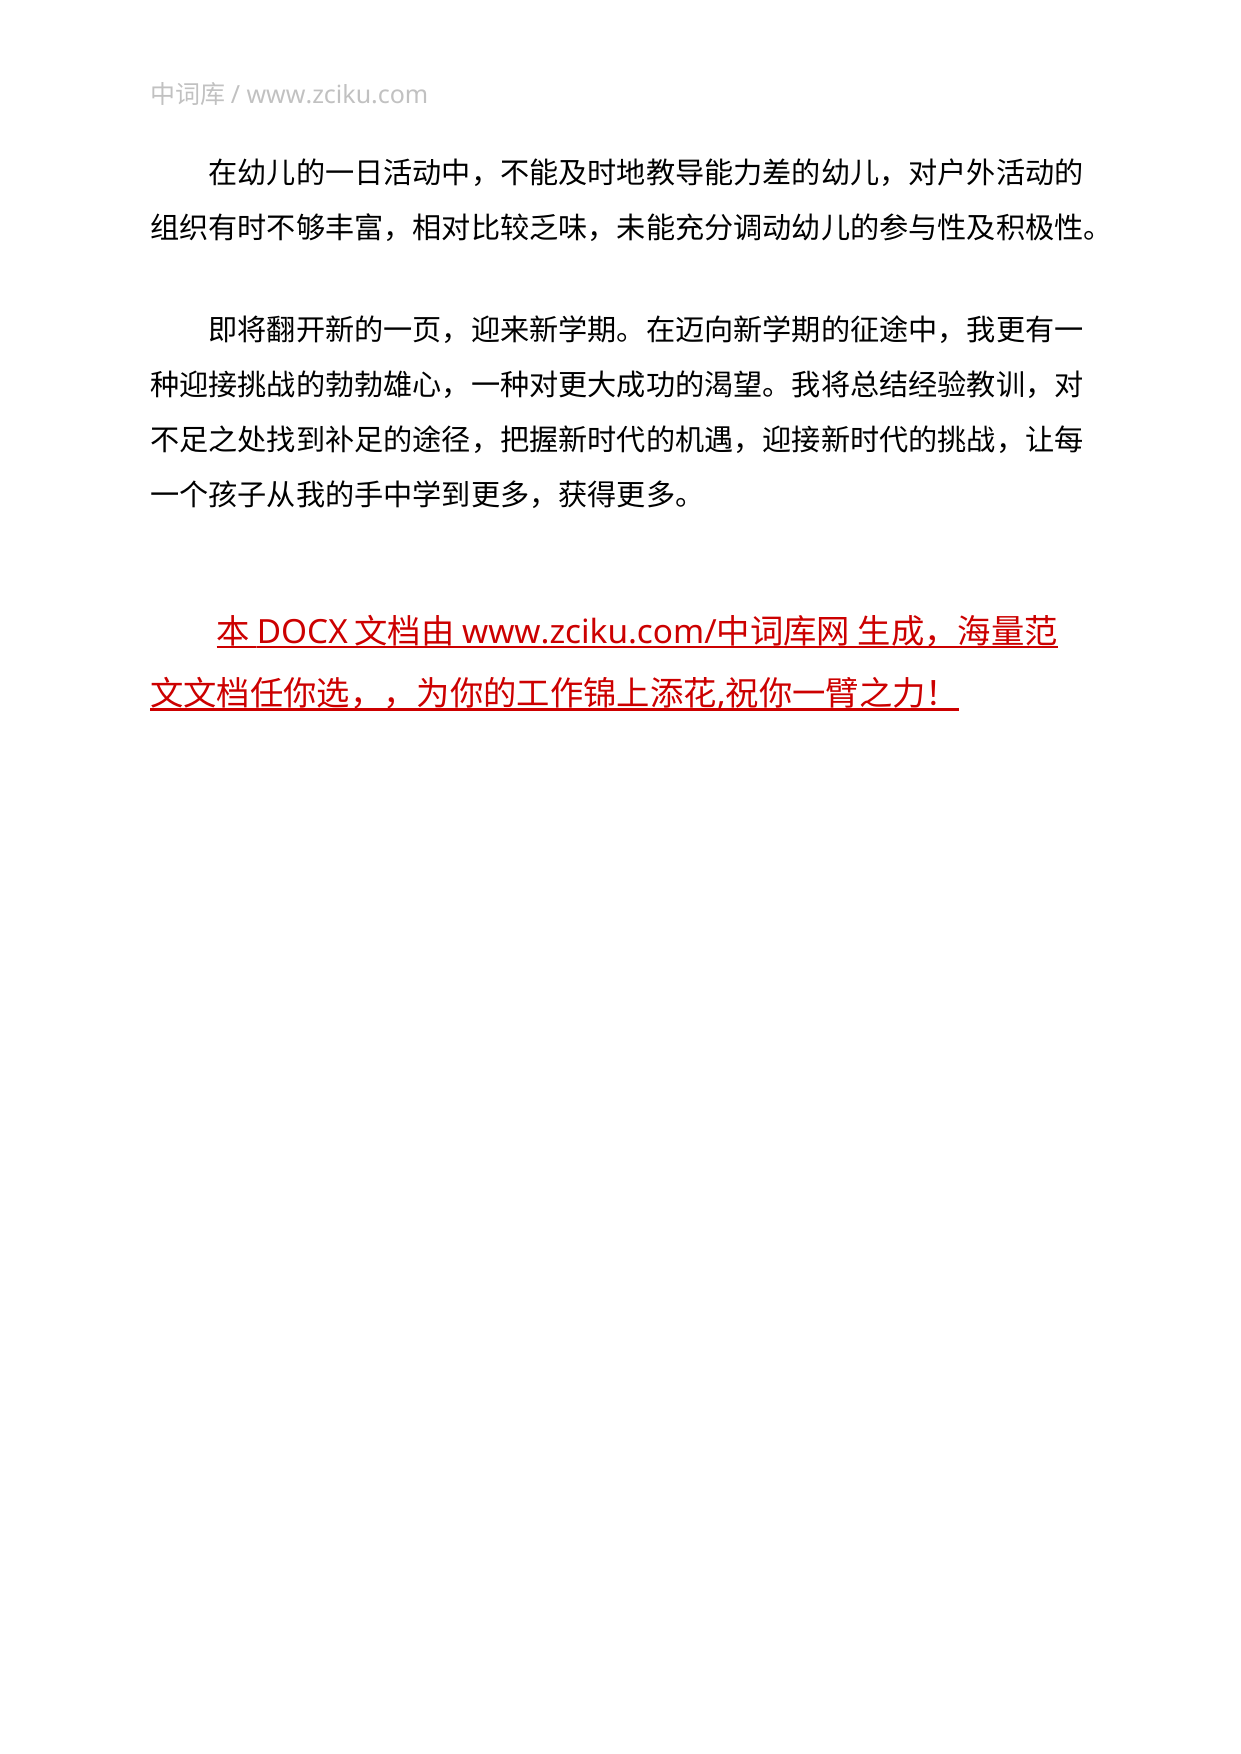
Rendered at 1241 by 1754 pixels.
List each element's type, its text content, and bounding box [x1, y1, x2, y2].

text 本DOCX文档由 www.zciku.com/中词库网 生成，海量范文文档任你选，，为你的工作锦上添花,祝你一臂之力！ [150, 604, 1090, 716]
text 即将翻开新的一页，迎来新学期。在迈向新学期的征途中，我更有一种迎接挑战的勃勃雄心，一种对更大成功的渴望。我将总结经验教训，对不足之处找到补足的途径，把握新时代的机遇，迎接新时代的挑战，让每一个孩子从我的手中学到更多，获得更多。 [150, 307, 1090, 514]
text 在幼儿的一日活动中，不能及时地教导能力差的幼儿，对户外活动的组织有时不够丰富，相对比较乏味，未能充分调动幼儿的参与性及积极性。 [150, 150, 1090, 247]
